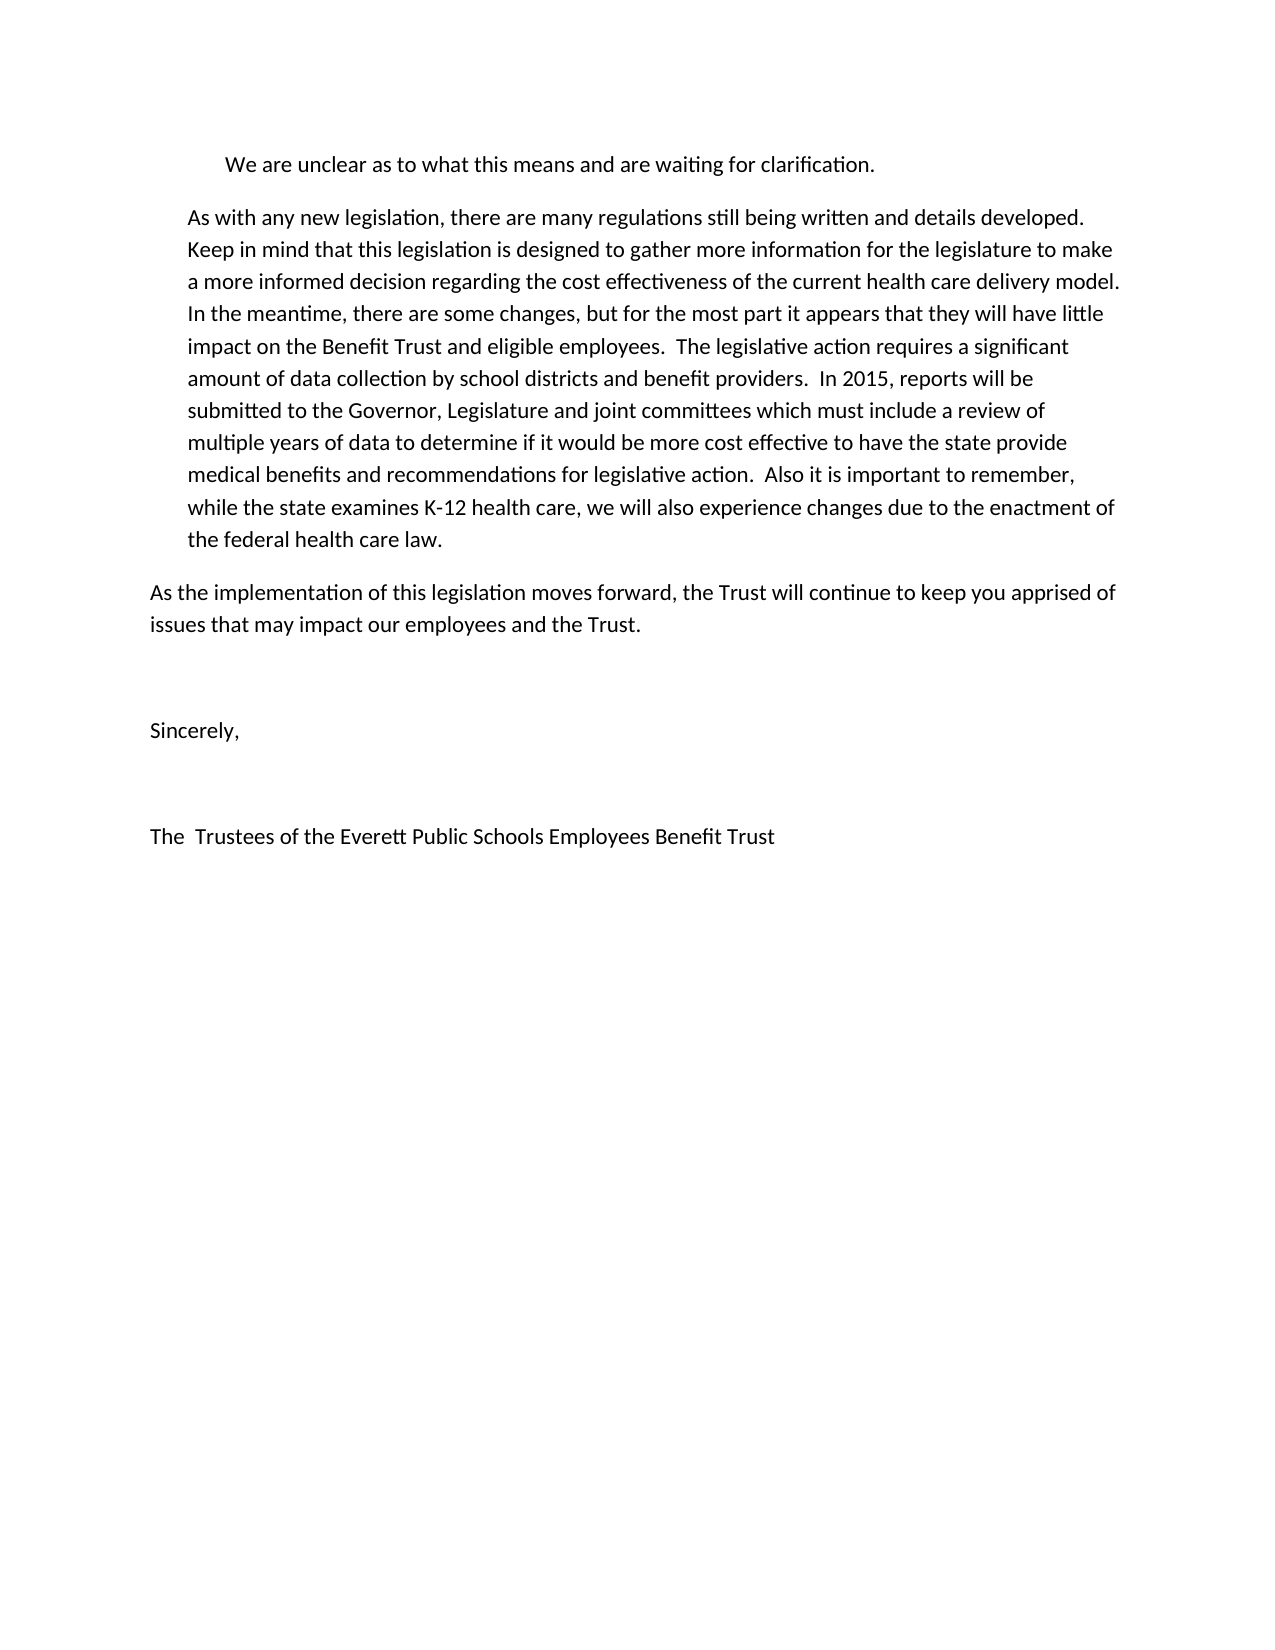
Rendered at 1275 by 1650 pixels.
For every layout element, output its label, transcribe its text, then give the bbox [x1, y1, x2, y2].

text As the implementation of this legislation moves forward, the Trust will continue to keep you apprised of issues that may impact our employees and the Trust. [150, 578, 1125, 638]
text As with any new legislation, there are many regulations still being written and details developed. Keep in mind that this legislation is designed to gather more information for the legislature to make a more informed decision regarding the cost effectiveness of the current health care delivery model. In the meantime, there are some changes, but for the most part it appears that they will have little impact on the Benefit Trust and eligible employees. The legislative action requires a significant amount of data collection by school districts and benefit providers. In 2015, reports will be submitted to the Governor, Legislature and joint committees which must include a review of multiple years of data to determine if it would be more cost effective to have the state provide medical benefits and recommendations for legislative action. Also it is important to remember, while the state examines K-12 health care, we will also experience changes due to the enactment of the federal health care law. [187, 203, 1125, 553]
text Sincerely, [150, 716, 1125, 744]
text We are unclear as to what this means and are waiting for clarification. [225, 150, 1125, 178]
text The Trustees of the Everett Public Schools Employees Benefit Trust [150, 822, 1125, 850]
